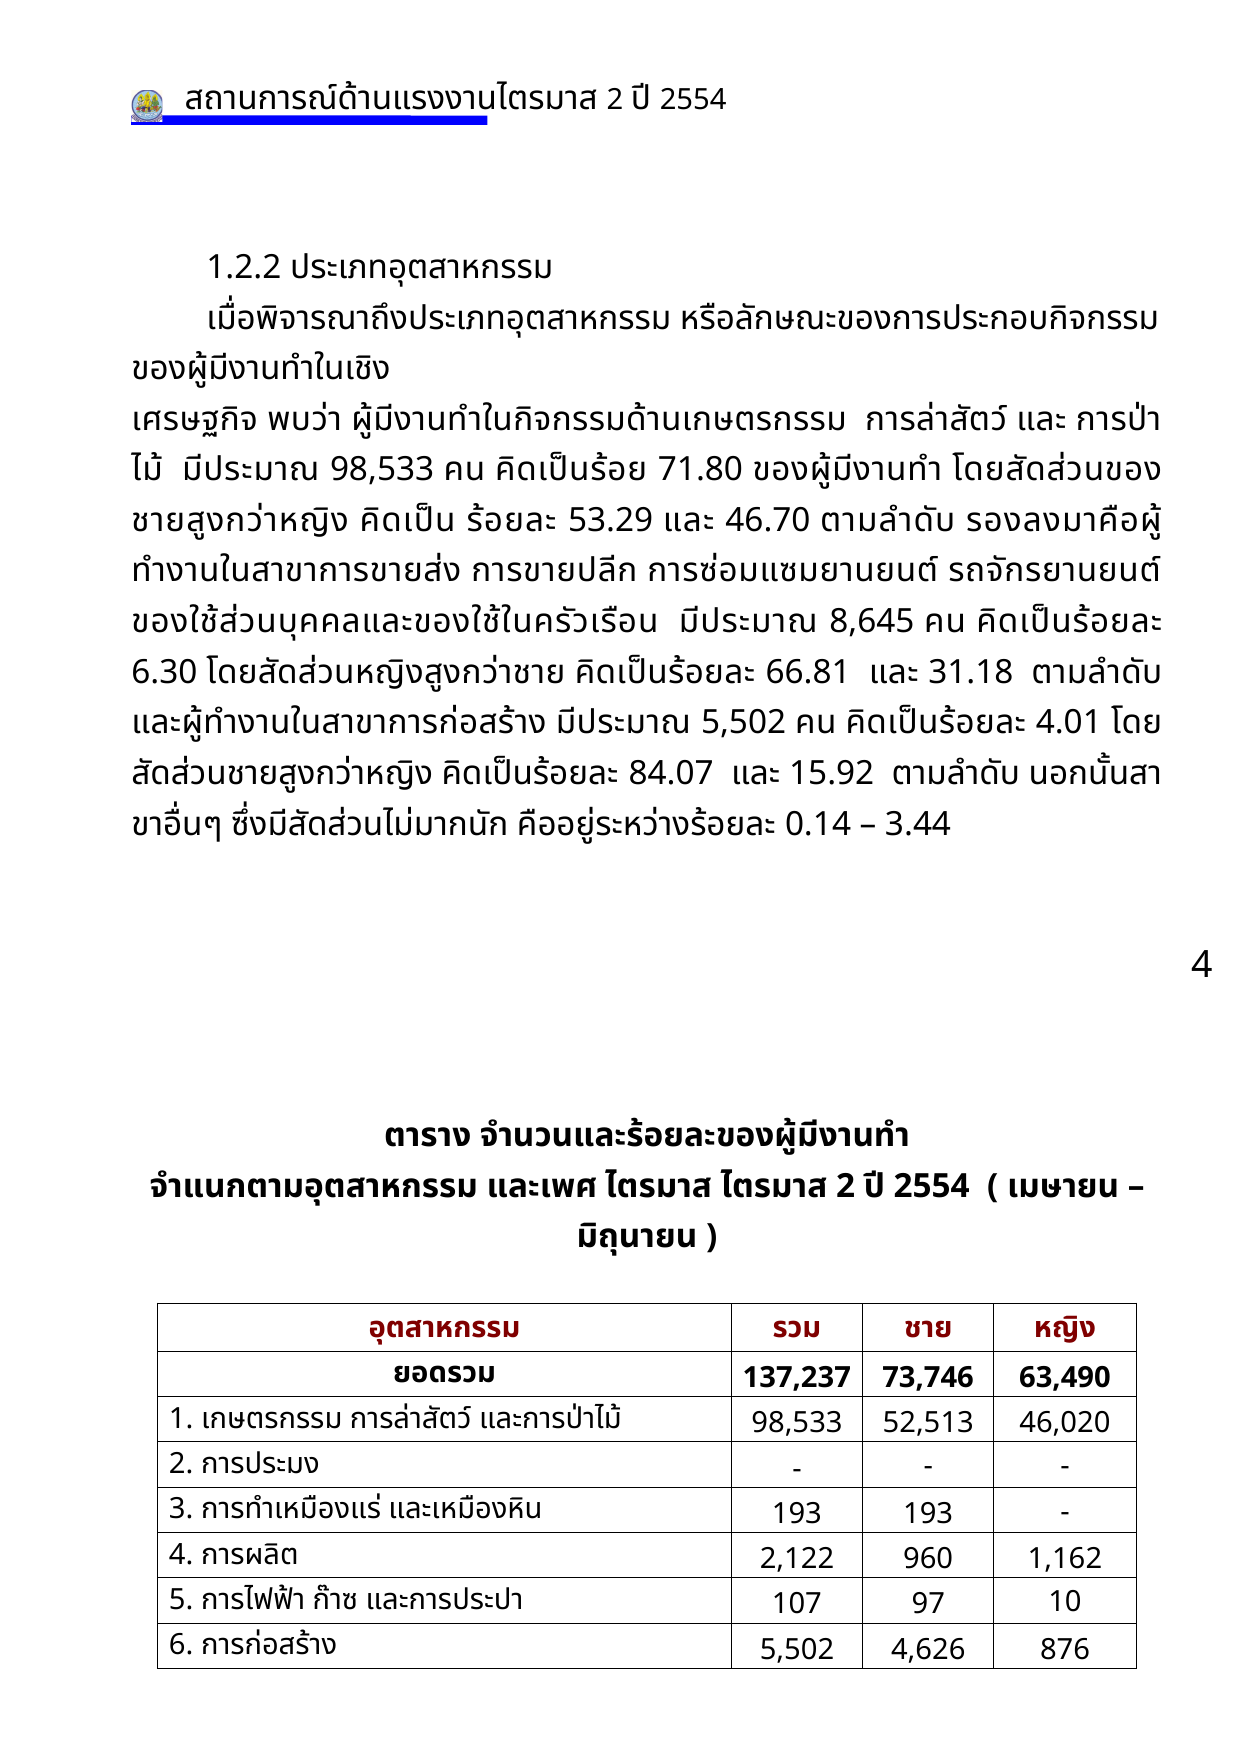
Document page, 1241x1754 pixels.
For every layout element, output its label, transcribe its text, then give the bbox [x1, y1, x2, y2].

table_cell 876 [994, 1624, 1136, 1668]
table_header รวม [732, 1304, 862, 1351]
table_cell 193 [732, 1488, 862, 1532]
table_cell 97 [863, 1578, 993, 1622]
table_cell 2,122 [732, 1533, 862, 1577]
table_cell 137,237 [732, 1352, 862, 1396]
table_cell - [863, 1442, 993, 1487]
text ตาราง จำนวนและร้อยละของผู้มีงานทำ [131, 1111, 1162, 1161]
table_cell 1. เกษตรกรรม การล่าสัตว์ และการป่าไม้ [158, 1397, 731, 1441]
table_cell 63,490 [994, 1352, 1136, 1396]
table_cell 960 [863, 1533, 993, 1577]
table_cell 98,533 [732, 1397, 862, 1441]
text จำแนกตามอุตสาหกรรม และเพศ ไตรมาส ไตรมาส 2 ปี 2554 ( เมษายน – มิถุนายน ) [131, 1161, 1162, 1263]
table_cell 2. การประมง [158, 1442, 731, 1487]
table_header ชาย [863, 1304, 993, 1351]
text เมื่อพิจารณาถึงประเภทอุตสาหกรรม หรือลักษณะของการประกอบกิจกรรมของผู้มีงานทำในเชิง [131, 294, 1162, 395]
table_cell 1,162 [994, 1533, 1136, 1577]
table_cell 4. การผลิต [158, 1533, 731, 1577]
table_cell 10 [994, 1578, 1136, 1622]
table_cell ยอดรวม [158, 1352, 731, 1396]
table_cell 46,020 [994, 1397, 1136, 1441]
table_cell 107 [732, 1578, 862, 1622]
table_cell 193 [863, 1488, 993, 1532]
table_cell - [994, 1442, 1136, 1487]
table_cell 3. การทำเหมืองแร่ และเหมืองหิน [158, 1488, 731, 1532]
table_cell 73,746 [863, 1352, 993, 1396]
table_cell - [994, 1488, 1136, 1532]
table_cell - [732, 1442, 862, 1487]
table_cell 52,513 [863, 1397, 993, 1441]
table_cell 5,502 [732, 1624, 862, 1668]
table_cell 4,626 [863, 1624, 993, 1668]
table_header อุตสาหกรรม [158, 1304, 731, 1351]
table_cell 6. การก่อสร้าง [158, 1624, 731, 1668]
text 1.2.2 ประเภทอุตสาหกรรม [131, 243, 1162, 294]
table_header หญิง [994, 1304, 1136, 1351]
text เศรษฐกิจ พบว่า ผู้มีงานทำในกิจกรรมด้านเกษตรกรรม การล่าสัตว์ และ การป่าไม้ มีประมาณ 98,533 คน คิดเป็นร้อย 71.80 ของผู้มีงานทำ โดยสัดส่วนของชายสูงกว่าหญิง คิดเป็น ร้อยละ 53.29 และ 46.70 ตามลำดับ รองลงมาคือผู้ทำงานในสาขาการขายส่ง การขายปลีก การซ่อมแซมยานยนต์ รถจักรยานยนต์ ของใช้ส่วนบุคคลและของใช้ในครัวเรือน มีประมาณ 8,645 คน คิดเป็นร้อยละ 6.30 โดยสัดส่วนหญิงสูงกว่าชาย คิดเป็นร้อยละ 66.81 และ 31.18 ตามลำดับ และผู้ทำงานในสาขาการก่อสร้าง มีประมาณ 5,502 คน คิดเป็นร้อยละ 4.01 โดยสัดส่วนชายสูงกว่าหญิง คิดเป็นร้อยละ 84.07 และ 15.92 ตามลำดับ นอกนั้นสาขาอื่นๆ ซึ่งมีสัดส่วนไม่มากนัก คืออยู่ระหว่างร้อยละ 0.14 – 3.44 [131, 395, 1162, 850]
table_cell 5. การไฟฟ้า ก๊าซ และการประปา [158, 1578, 731, 1622]
picture [131, 90, 163, 122]
